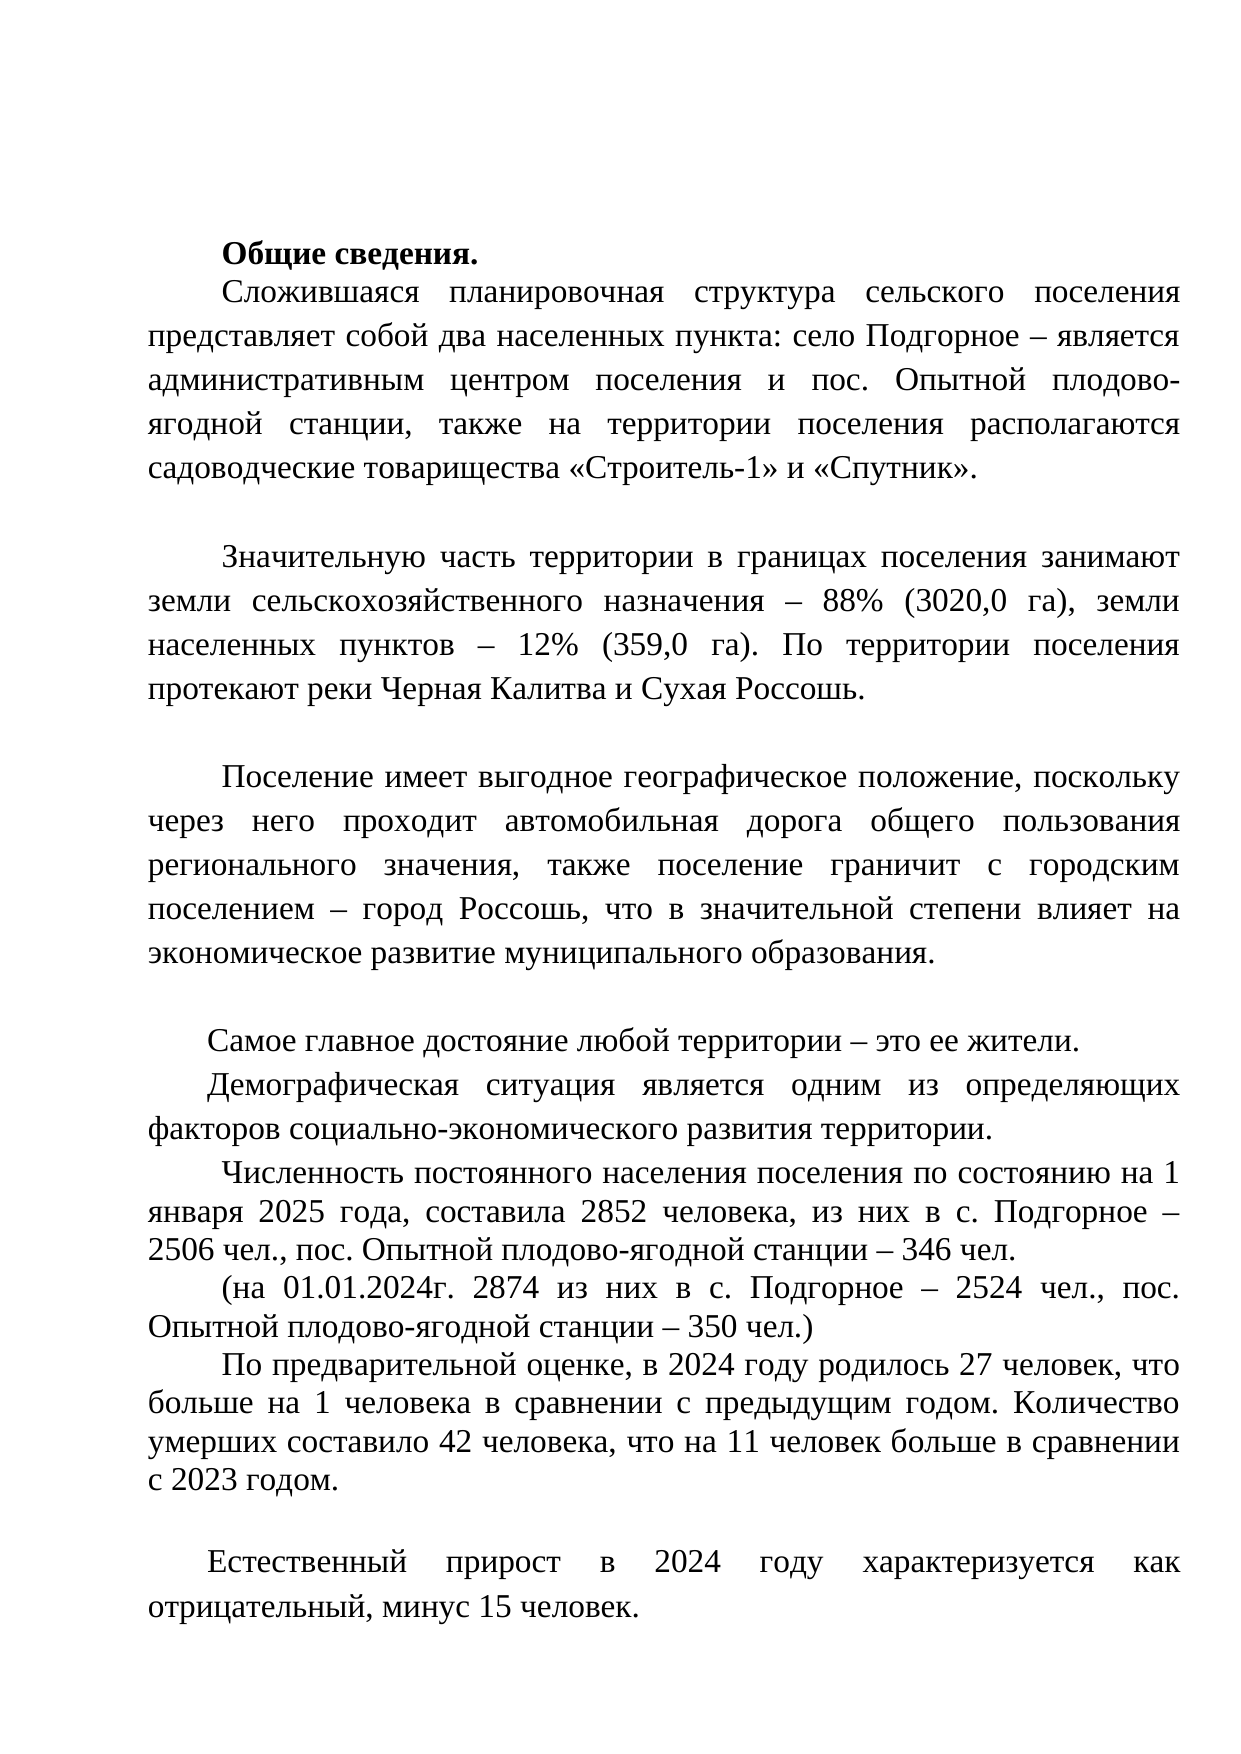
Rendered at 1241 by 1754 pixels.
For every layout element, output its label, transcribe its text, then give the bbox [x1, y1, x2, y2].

text Естественный прирост в 2024 году характеризуется как отрицательный, минус 15 человек. [148, 1542, 1181, 1624]
text Самое главное достояние любой территории – это ее жители. [148, 1021, 1181, 1059]
text Демографическая ситуация является одним из определяющих факторов социально-экономического развития территории. [148, 1064, 1181, 1147]
text Общие сведения. [148, 233, 1181, 271]
text Поселение имеет выгодное географическое положение, поскольку через него проходит автомобильная дорога общего пользования регионального значения, также поселение граничит с городским поселением – город Россошь, что в значительной степени влияет на экономическое развитие муниципального образования. [148, 756, 1181, 971]
text Сложившаяся планировочная структура сельского поселения представляет собой два населенных пункта: село Подгорное – является административным центром поселения и пос. Опытной плодово-ягодной станции, также на территории поселения располагаются садоводческие товарищества «Строитель-1» и «Спутник». [148, 271, 1181, 486]
text Значительную часть территории в границах поселения занимают земли сельскохозяйственного назначения – 88% (3020,0 га), земли населенных пунктов – 12% (359,0 га). По территории поселения протекают реки Черная Калитва и Сухая Россошь. [148, 536, 1181, 706]
text Численность постоянного населения поселения по состоянию на 1 января 2025 года, составила 2852 человека, из них в с. Подгорное – 2506 чел., пос. Опытной плодово-ягодной станции – 346 чел. [148, 1153, 1181, 1268]
text (на 01.01.2024г. 2874 из них в с. Подгорное – 2524 чел., пос. Опытной плодово-ягодной станции – 350 чел.) [148, 1268, 1181, 1344]
text По предварительной оценке, в 2024 году родилось 27 человек, что больше на 1 человека в сравнении с предыдущим годом. Количество умерших составило 42 человека, что на 11 человек больше в сравнении с 2023 годом. [148, 1344, 1181, 1498]
